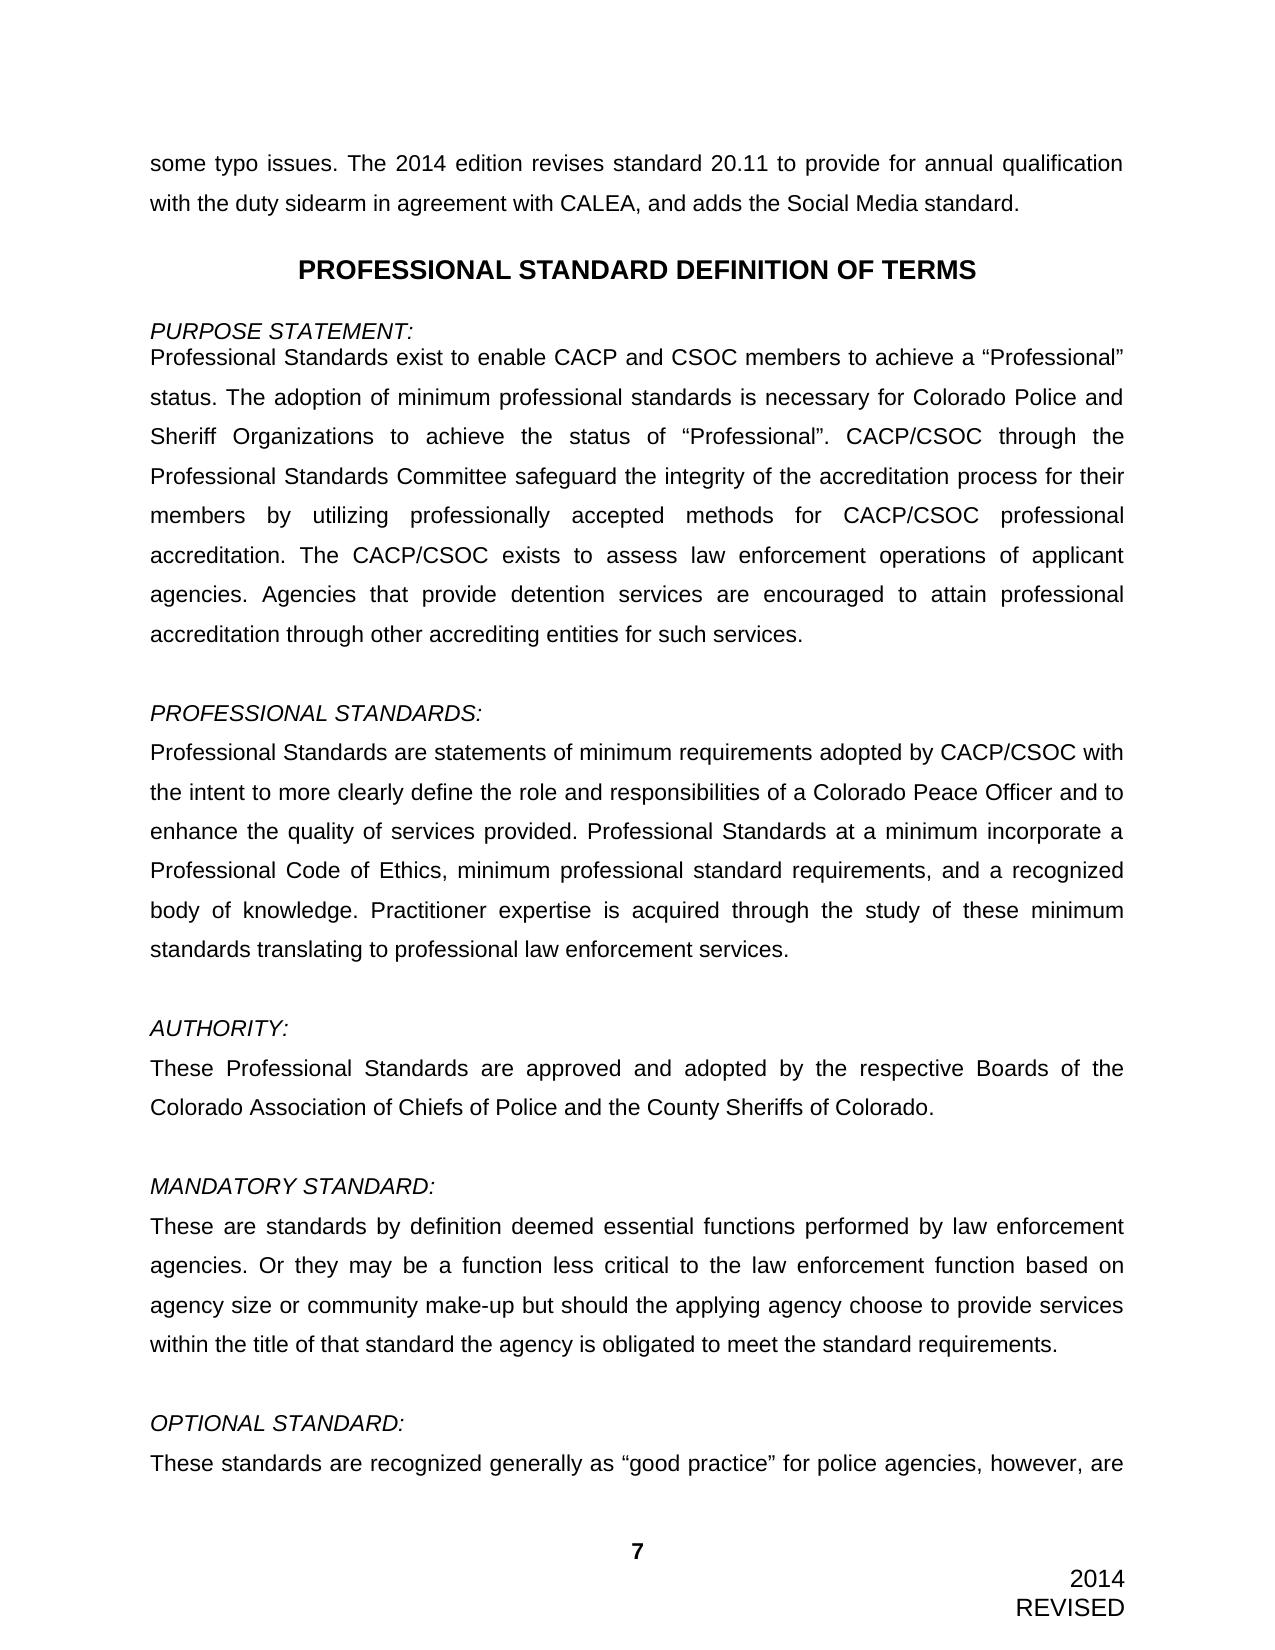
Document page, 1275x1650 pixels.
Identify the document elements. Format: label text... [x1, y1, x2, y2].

text OPTIONAL STANDARD: [150, 1410, 1125, 1436]
text These are standards by definition deemed essential functions performed by law enforcement agencies. Or they may be a function less critical to the law enforcement function based on agency size or community make-up but should the applying agency choose to provide services within the title of that standard the agency is obligated to meet the standard requirements. [150, 1213, 1125, 1357]
text MANDATORY STANDARD: [150, 1173, 1125, 1199]
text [150, 150, 1125, 216]
text PROFESSIONAL STANDARDS: [150, 699, 1125, 726]
text These Professional Standards are approved and adopted by the respective Boards of the Colorado Association of Chiefs of Police and the County Sheriffs of Colorado. [150, 1055, 1125, 1121]
text PURPOSE STATEMENT: [150, 318, 1125, 344]
title PROFESSIONAL STANDARD DEFINITION OF TERMS [150, 254, 1125, 285]
text AUTHORITY: [150, 1015, 1125, 1042]
text Professional Standards are statements of minimum requirements adopted by CACP/CSOC with the intent to more clearly define the role and responsibilities of a Colorado Peace Officer and to enhance the quality of services provided. Professional Standards at a minimum incorporate a Professional Code of Ethics, minimum professional standard requirements, and a recognized body of knowledge. Practitioner expertise is acquired through the study of these minimum standards translating to professional law enforcement services. [150, 739, 1125, 963]
text Professional Standards exist to enable CACP and CSOC members to achieve a “Professional” status. The adoption of minimum professional standards is necessary for Colorado Police and Sheriff Organizations to achieve the status of “Professional”. CACP/CSOC through the Professional Standards Committee safeguard the integrity of the accreditation process for their members by utilizing professionally accepted methods for CACP/CSOC professional accreditation. The CACP/CSOC exists to assess law enforcement operations of applicant agencies. Agencies that provide detention services are encouraged to attain professional accreditation through other accrediting entities for such services. [150, 344, 1125, 647]
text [150, 1449, 1125, 1476]
